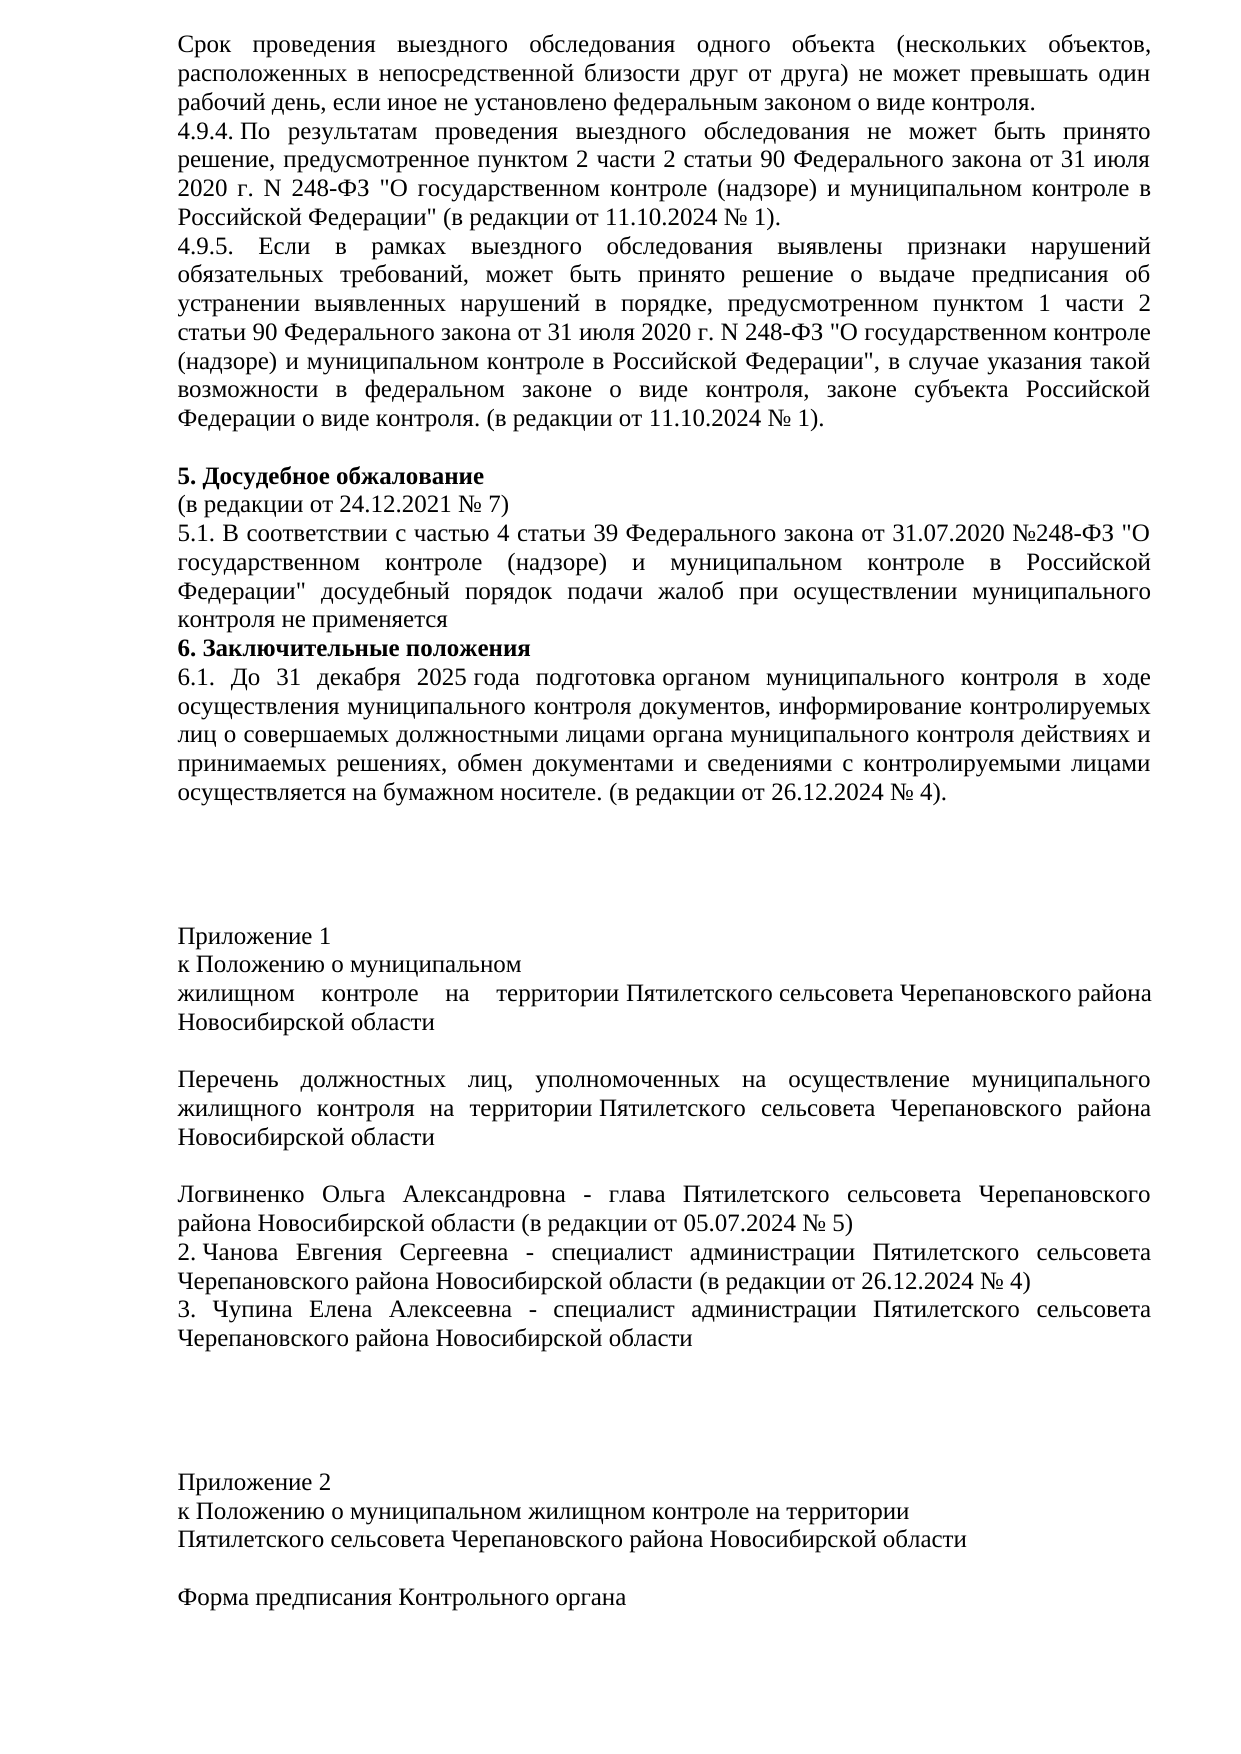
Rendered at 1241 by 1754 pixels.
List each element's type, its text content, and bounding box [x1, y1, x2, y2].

text к Положению о муниципальном [177, 949, 1152, 978]
text 5.1. В соответствии с частью 4 статьи 39 Федерального закона от 31.07.2020 №248-ФЗ "О государственном контроле (надзоре) и муниципальном контроле в Российской Федерации" досудебный порядок подачи жалоб при осуществлении муниципального контроля не применяется [177, 518, 1152, 633]
text 4.9.5. Если в рамках выездного обследования выявлены признаки нарушений обязательных требований, может быть принято решение о выдаче предписания об устранении выявленных нарушений в порядке, предусмотренном пунктом 1 части 2 статьи 90 Федерального закона от 31 июля 2020 г. N 248-ФЗ "О государственном контроле (надзоре) и муниципальном контроле в Российской Федерации", в случае указания такой возможности в федеральном законе о виде контроля, законе субъекта Российской Федерации о виде контроля. (в редакции от 11.10.2024 № 1). [177, 231, 1152, 432]
text 6. Заключительные положения [177, 633, 1152, 662]
text Приложение 2 [177, 1467, 1152, 1496]
text 3. Чупина Елена Алексеевна - специалист администрации Пятилетского сельсовета Черепановского района Новосибирской области [177, 1294, 1152, 1352]
text 6.1. До 31 декабря 2025 года подготовка органом муниципального контроля в ходе осуществления муниципального контроля документов, информирование контролируемых лиц о совершаемых должностными лицами органа муниципального контроля действиях и принимаемых решениях, обмен документами и сведениями с контролируемыми лицами осуществляется на бумажном носителе. (в редакции от 26.12.2024 № 4). [177, 662, 1152, 806]
text Пятилетского сельсовета Черепановского района Новосибирской области [177, 1524, 1152, 1553]
text жилищном контроле на территории Пятилетского сельсовета Черепановского района Новосибирской области [177, 978, 1152, 1036]
text Приложение 1 [177, 921, 1152, 949]
text (в редакции от 24.12.2021 № 7) [177, 489, 1152, 518]
text 5. Досудебное обжалование [177, 461, 1152, 489]
text 2. Чанова Евгения Сергеевна - специалист администрации Пятилетского сельсовета Черепановского района Новосибирской области (в редакции от 26.12.2024 № 4) [177, 1237, 1152, 1294]
text Форма предписания Контрольного органа [177, 1582, 1152, 1611]
text Логвиненко Ольга Александровна - глава Пятилетского сельсовета Черепановского района Новосибирской области (в редакции от 05.07.2024 № 5) [177, 1179, 1152, 1237]
text Срок проведения выездного обследования одного объекта (нескольких объектов, расположенных в непосредственной близости друг от друга) не может превышать один рабочий день, если иное не установлено федеральным законом о виде контроля. [177, 29, 1152, 116]
text 4.9.4. По результатам проведения выездного обследования не может быть принято решение, предусмотренное пунктом 2 части 2 статьи 90 Федерального закона от 31 июля 2020 г. N 248-ФЗ "О государственном контроле (надзоре) и муниципальном контроле в Российской Федерации" (в редакции от 11.10.2024 № 1). [177, 116, 1152, 231]
text Перечень должностных лиц, уполномоченных на осуществление муниципального жилищного контроля на территории Пятилетского сельсовета Черепановского района Новосибирской области [177, 1064, 1152, 1151]
text к Положению о муниципальном жилищном контроле на территории [177, 1496, 1152, 1524]
